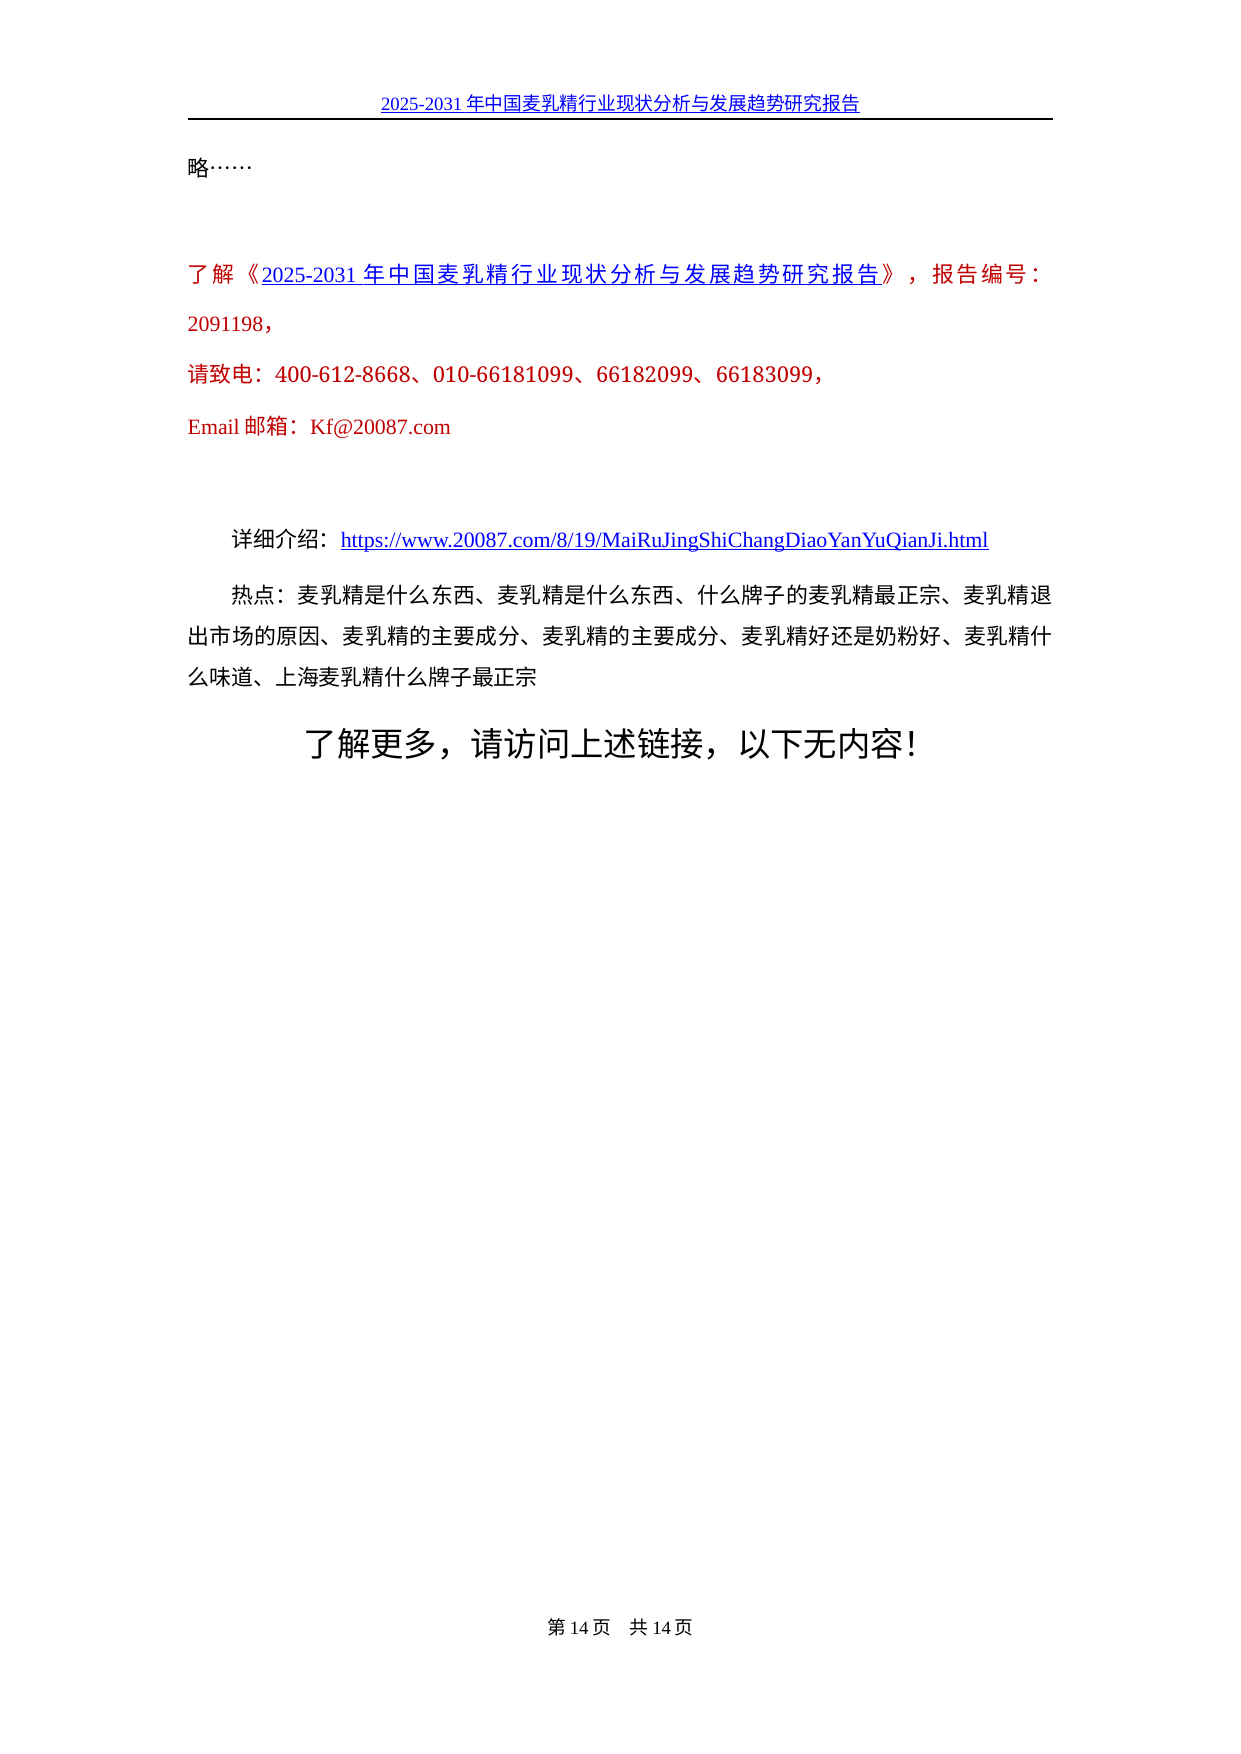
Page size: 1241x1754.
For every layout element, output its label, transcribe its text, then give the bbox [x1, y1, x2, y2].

text Email邮箱：Kf@20087.com [187, 408, 1053, 441]
text 请致电：400-612-8668、010-66181099、66182099、66183099， [187, 357, 1053, 389]
title 了解更多，请访问上述链接，以下无内容！ [187, 709, 1053, 774]
text 了解《2025-2031年中国麦乳精行业现状分析与发展趋势研究报告》，报告编号：2091198， [187, 257, 1053, 338]
text 详细介绍：https://www.20087.com/8/19/MaiRuJingShiChangDiaoYanYuQianJi.html [187, 521, 1053, 554]
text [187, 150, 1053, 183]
text 热点：麦乳精是什么东西、麦乳精是什么东西、什么牌子的麦乳精最正宗、麦乳精退出市场的原因、麦乳精的主要成分、麦乳精的主要成分、麦乳精好还是奶粉好、麦乳精什么味道、上海麦乳精什么牌子最正宗 [187, 578, 1053, 692]
